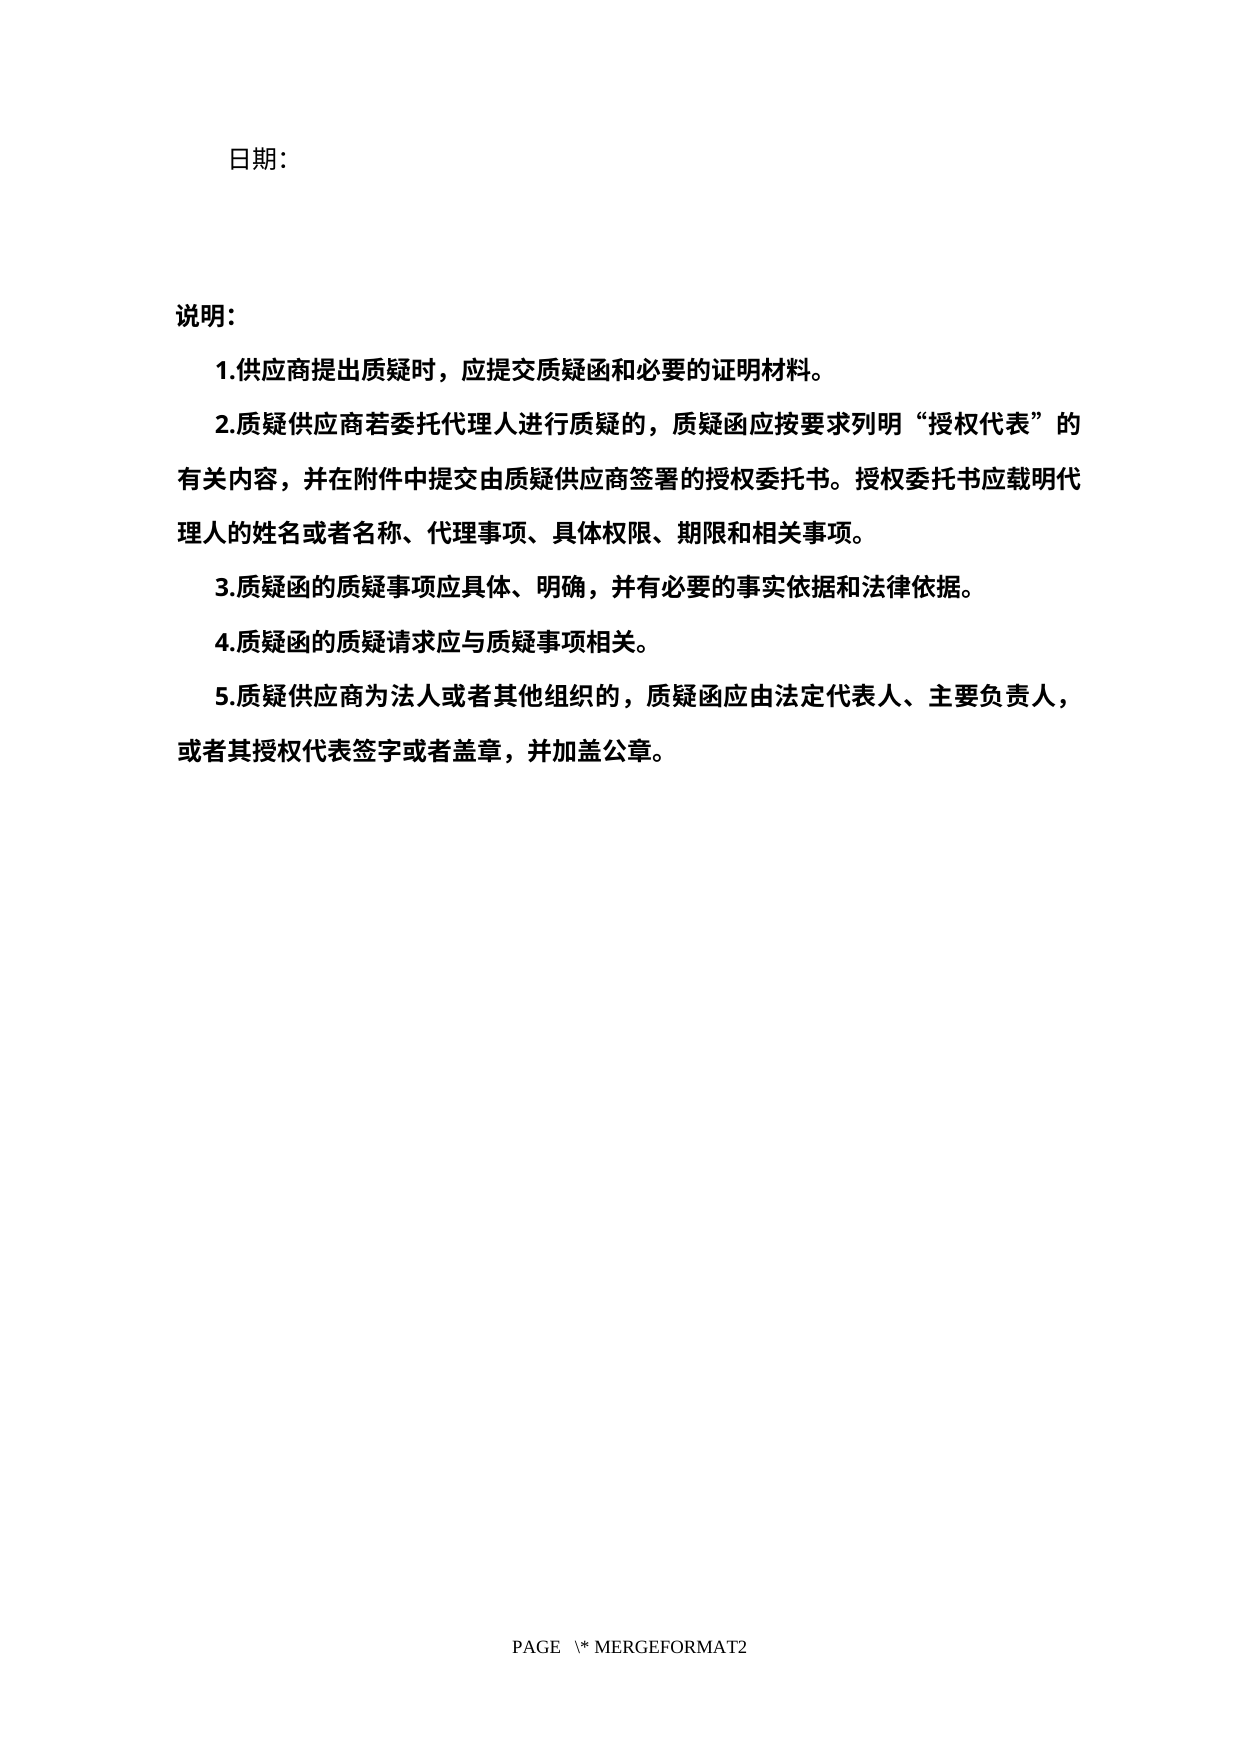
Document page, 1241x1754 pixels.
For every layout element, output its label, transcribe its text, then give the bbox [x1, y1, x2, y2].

text 2.质疑供应商若委托代理人进行质疑的，质疑函应按要求列明“授权代表”的有关内容，并在附件中提交由质疑供应商签署的授权委托书。授权委托书应载明代理人的姓名或者名称、代理事项、具体权限、期限和相关事项。 [178, 405, 1084, 550]
text 日期： [178, 139, 1084, 176]
text 3.质疑函的质疑事项应具体、明确，并有必要的事实依据和法律依据。 [178, 568, 1084, 604]
text 5.质疑供应商为法人或者其他组织的，质疑函应由法定代表人、主要负责人，或者其授权代表签字或者盖章，并加盖公章。 [178, 677, 1084, 767]
text 说明： [175, 296, 1084, 332]
text 1.供应商提出质疑时，应提交质疑函和必要的证明材料。 [178, 350, 1084, 387]
text 4.质疑函的质疑请求应与质疑事项相关。 [178, 622, 1084, 658]
